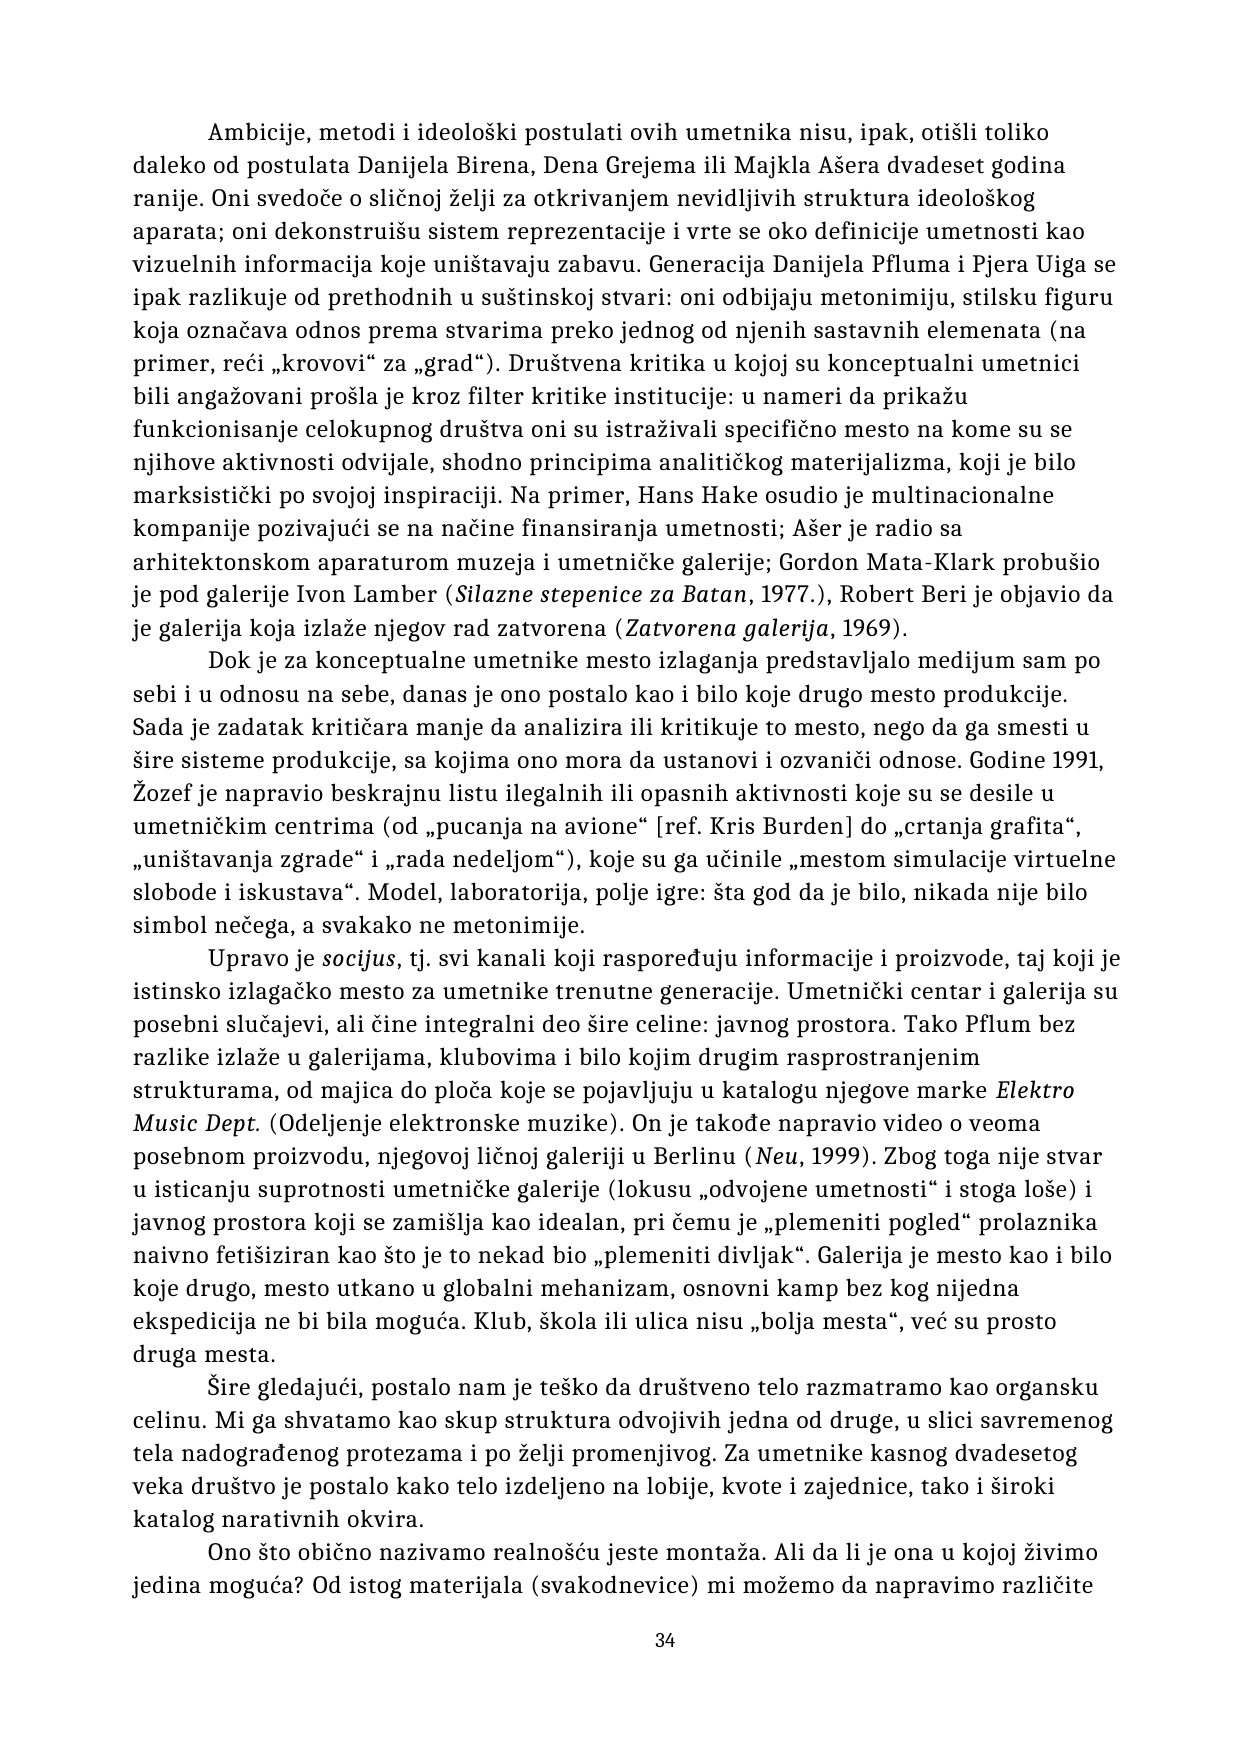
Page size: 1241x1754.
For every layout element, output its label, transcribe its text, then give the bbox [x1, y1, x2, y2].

text Dok je za konceptualne umetnike mesto izlaganja predstavljalo medijum sam po sebi i u odnosu na sebe, danas je ono postalo kao i bilo koje drugo mesto produkcije. Sada je zadatak kritičara manje da analizira ili kritikuje to mesto, nego da ga smesti u šire sisteme produkcije, sa kojima ono mora da ustanovi i ozvaniči odnose. Godine 1991, Žozef je napravio beskrajnu listu ilegalnih ili opasnih aktivnosti koje su se desile u umetničkim centrima (od „pucanja na avione“ [ref. Kris Burden] do „crtanja grafita“, „uništavanja zgrade“ i „rada nedeljom“), koje su ga učinile „mestom simulacije virtuelne slobode i iskustava“. Model, laboratorija, polje igre: šta god da je bilo, nikada nije bilo simbol nečega, a svakako ne metonimije. [133, 646, 1122, 939]
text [133, 1538, 1122, 1600]
text Ambicije, metodi i ideološki postulati ovih umetnika nisu, ipak, otišli toliko daleko od postulata Danijela Birena, Dena Grejema ili Majkla Ašera dvadeset godina ranije. Oni svedoče o sličnoj želji za otkrivanjem nevidljivih struktura ideološkog aparata; oni dekonstruišu sistem reprezentacije i vrte se oko definicije umetnosti kao vizuelnih informacija koje uništavaju zabavu. Generacija Danijela Pfluma i Pjera Uiga se ipak razlikuje od prethodnih u suštinskoj stvari: oni odbijaju metonimiju, stilsku figuru koja označava odnos prema stvarima preko jednog od njenih sastavnih elemenata (na primer, reći „krovovi“ za „grad“). Društvena kritika u kojoj su konceptualni umetnici bili angažovani prošla je kroz filter kritike institucije: u nameri da prikažu funkcionisanje celokupnog društva oni su istraživali specifično mesto na kome su se njihove aktivnosti odvijale, shodno principima analitičkog materijalizma, koji je bilo marksistički po svojoj inspiraciji. Na primer, Hans Hake osudio je multinacionalne kompanije pozivajući se na načine finansiranja umetnosti; Ašer je radio sa arhitektonskom aparaturom muzeja i umetničke galerije; Gordon Mata-Klark probušio je pod galerije Ivon Lamber (Silazne stepenice za Batan, 1977.), Robert Beri je objavio da je galerija koja izlaže njegov rad zatvorena (Zatvorena galerija, 1969). [133, 118, 1122, 642]
text Šire gledajući, postalo nam je teško da društveno telo razmatramo kao organsku celinu. Mi ga shvatamo kao skup struktura odvojivih jedna od druge, u slici savremenog tela nadograđenog protezama i po želji promenjivog. Za umetnike kasnog dvadesetog veka društvo je postalo kako telo izdeljeno na lobije, kvote i zajednice, tako i široki katalog narativnih okvira. [133, 1373, 1122, 1534]
text Upravo je socijus, tj. svi kanali koji raspoređuju informacije i proizvode, taj koji je istinsko izlagačko mesto za umetnike trenutne generacije. Umetnički centar i galerija su posebni slučajevi, ali čine integralni deo šire celine: javnog prostora. Tako Pflum bez razlike izlaže u galerijama, klubovima i bilo kojim drugim rasprostranjenim strukturama, od majica do ploča koje se pojavljuju u katalogu njegove marke Elektro Music Dept. (Odeljenje elektronske muzike). On je takođe napravio video o veoma posebnom proizvodu, njegovoj ličnoj galeriji u Berlinu (Neu, 1999). Zbog toga nije stvar u isticanju suprotnosti umetničke galerije (lokusu „odvojene umetnosti“ i stoga loše) i javnog prostora koji se zamišlja kao idealan, pri čemu je „plemeniti pogled“ prolaznika naivno fetišiziran kao što je to nekad bio „plemeniti divljak“. Galerija je mesto kao i bilo koje drugo, mesto utkano u globalni mehanizam, osnovni kamp bez kog nijedna ekspedicija ne bi bila moguća. Klub, škola ili ulica nisu „bolja mesta“, već su prosto druga mesta. [133, 944, 1122, 1369]
